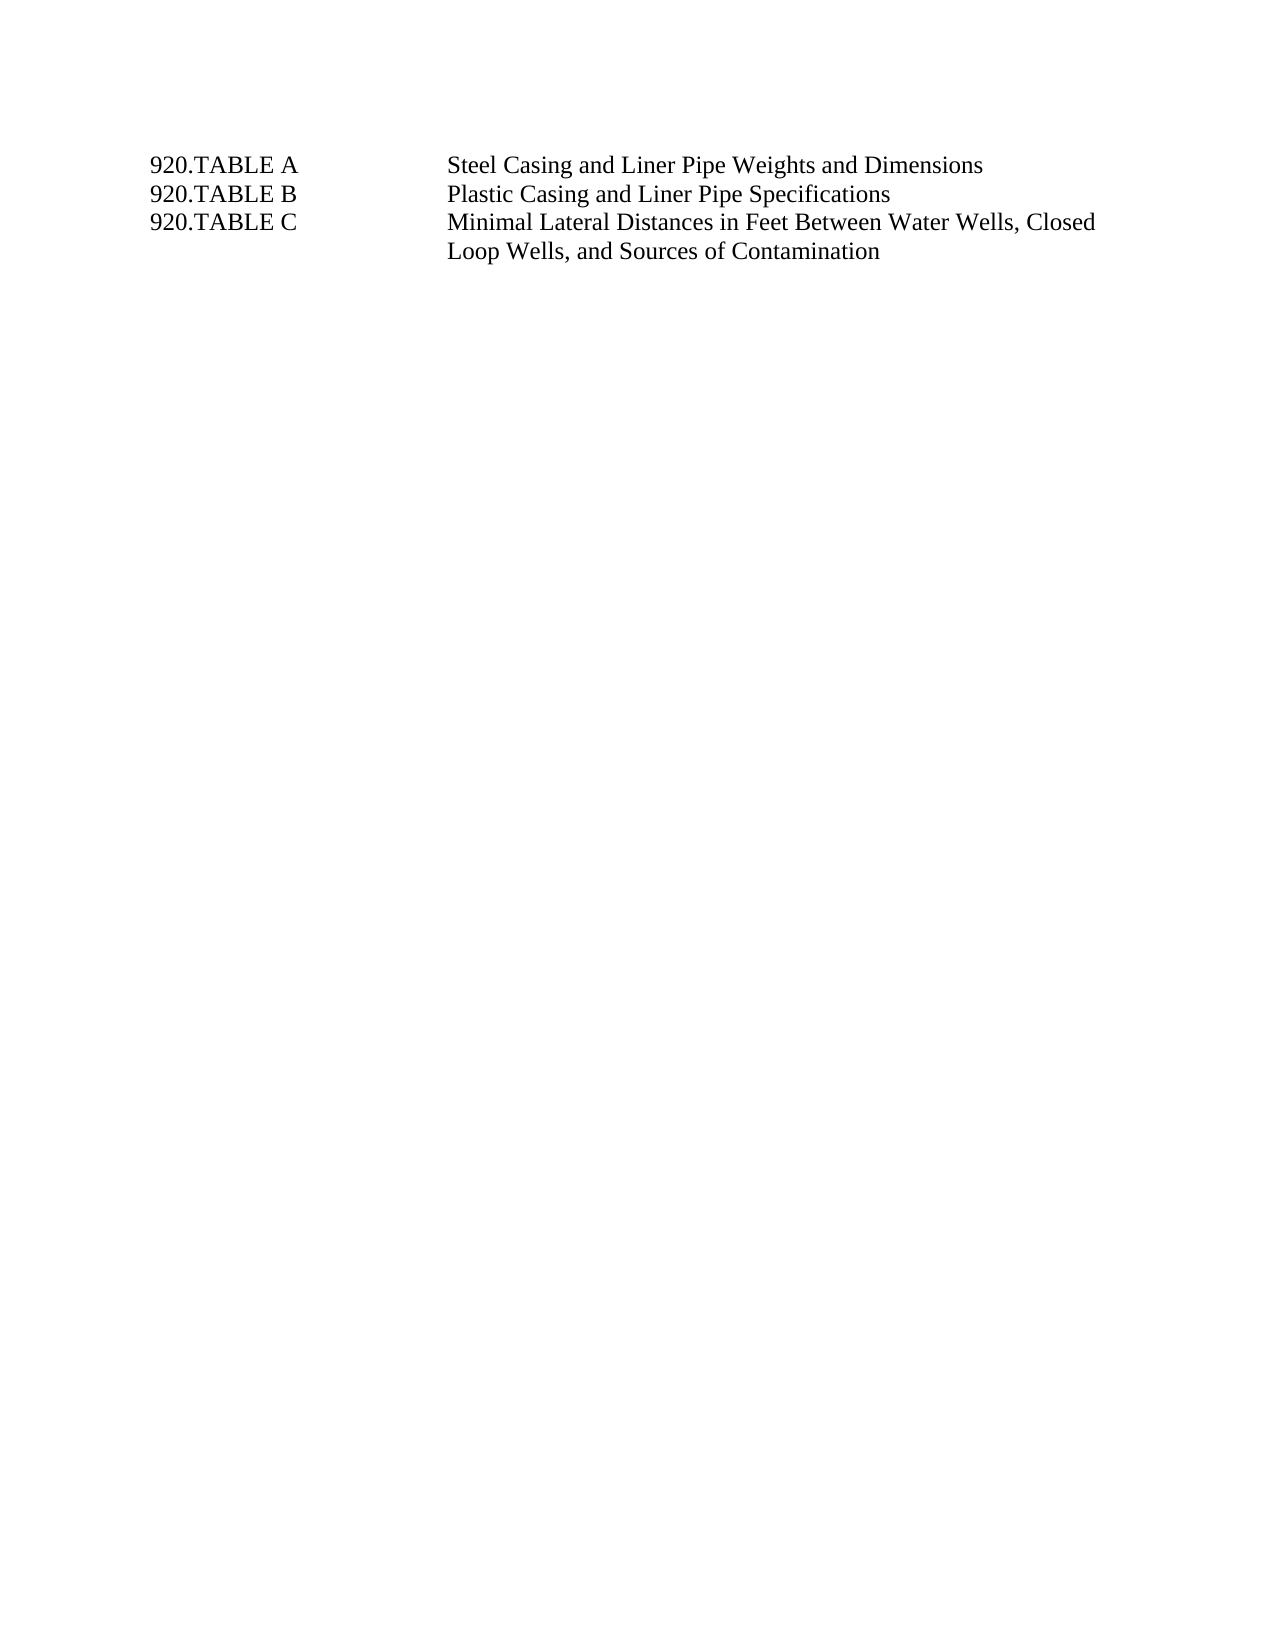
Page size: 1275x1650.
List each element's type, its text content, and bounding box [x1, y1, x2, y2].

text 920.TABLE B Plastic Casing and Liner Pipe Specifications [150, 179, 1125, 207]
text 920.TABLE A Steel Casing and Liner Pipe Weights and Dimensions [150, 150, 1125, 179]
text 920.TABLE C Minimal Lateral Distances in Feet Between Water Wells, Closed Loop Wells, and Sources of Contamination [150, 207, 1125, 265]
